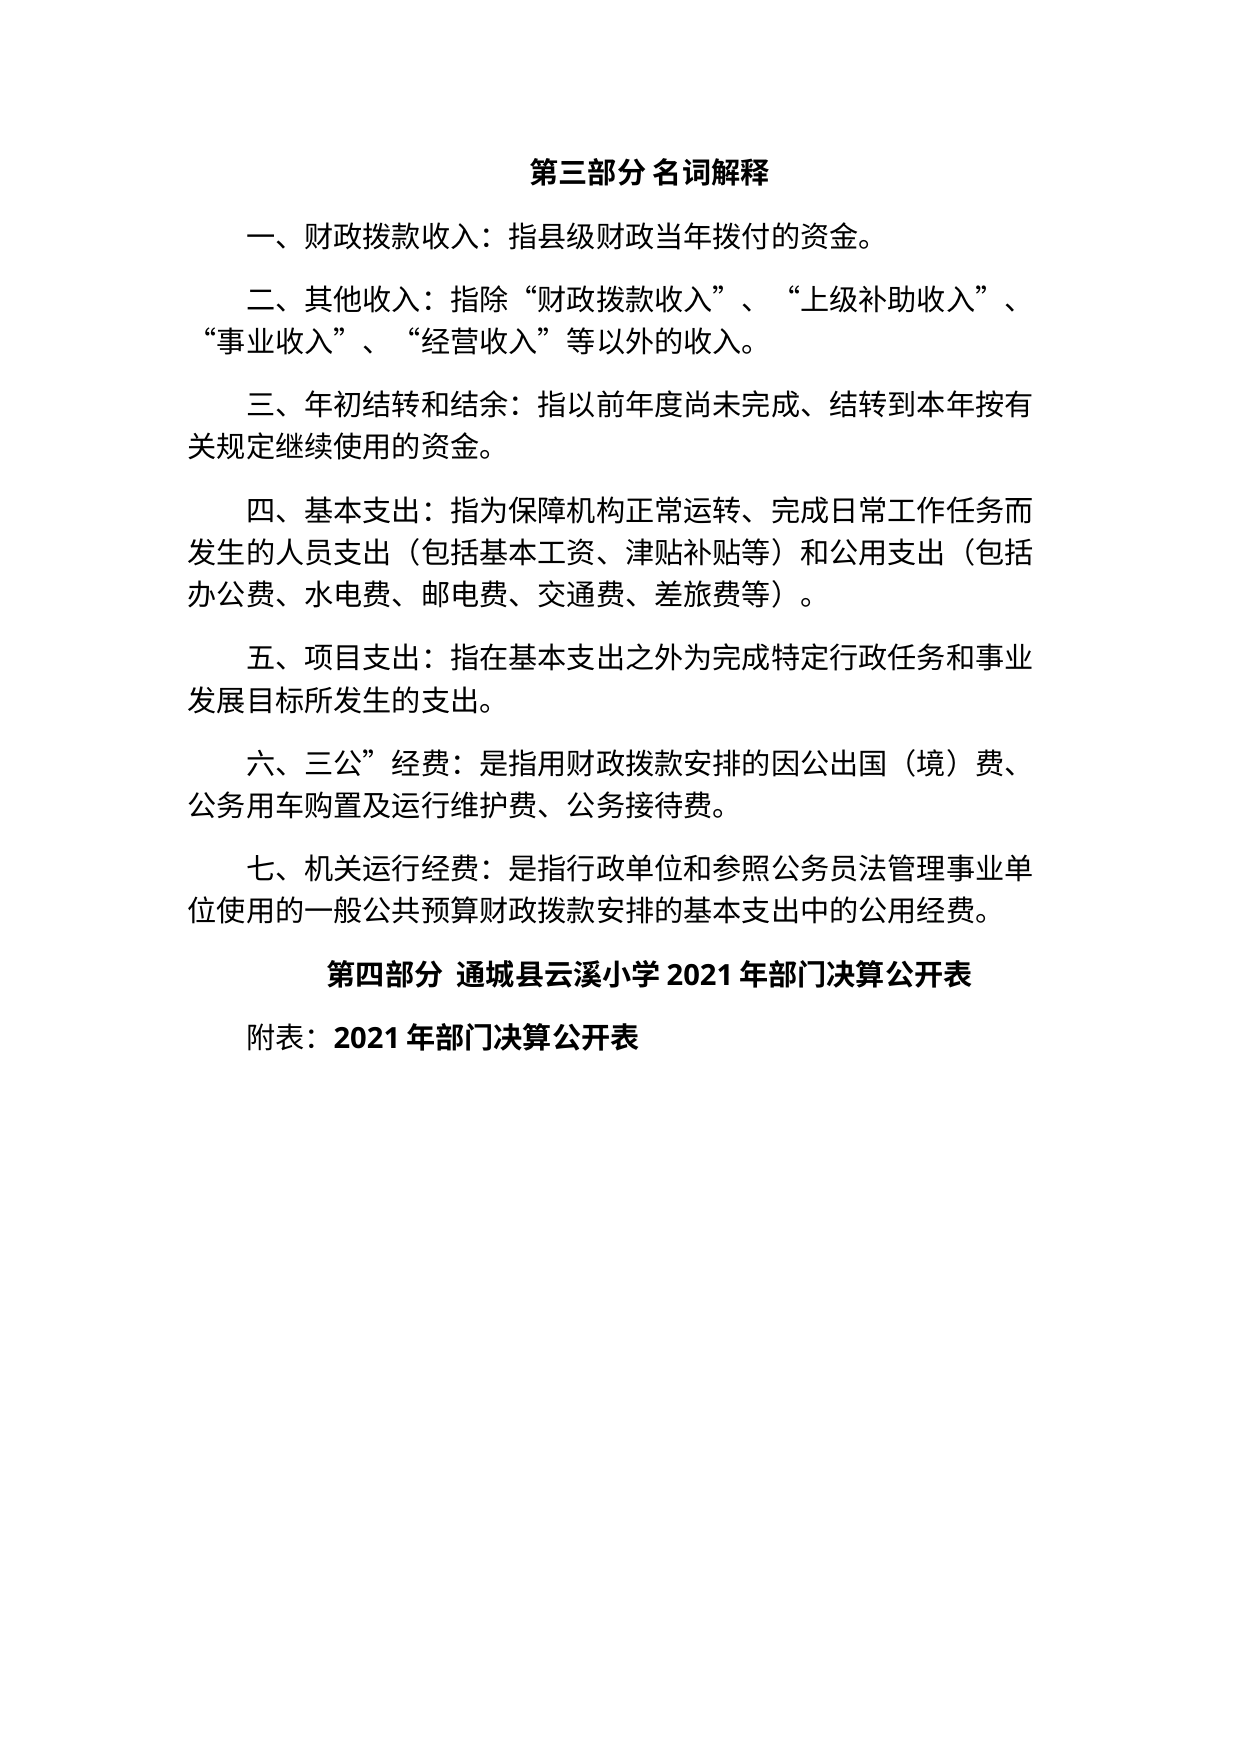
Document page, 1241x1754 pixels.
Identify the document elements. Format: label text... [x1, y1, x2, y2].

text 二、其他收入：指除“财政拨款收入”、“上级补助收入”、“事业收入”、“经营收入”等以外的收入。 [187, 276, 1053, 361]
text 五、项目支出：指在基本支出之外为完成特定行政任务和事业发展目标所发生的支出。 [187, 635, 1053, 719]
text 六、三公”经费：是指用财政拨款安排的因公出国（境）费、公务用车购置及运行维护费、公务接待费。 [187, 740, 1053, 825]
text 七、机关运行经费：是指行政单位和参照公务员法管理事业单位使用的一般公共预算财政拨款安排的基本支出中的公用经费。 [187, 846, 1053, 930]
text 四、基本支出：指为保障机构正常运转、完成日常工作任务而发生的人员支出（包括基本工资、津贴补贴等）和公用支出（包括办公费、水电费、邮电费、交通费、差旅费等）。 [187, 487, 1053, 614]
text 三、年初结转和结余：指以前年度尚未完成、结转到本年按有关规定继续使用的资金。 [187, 382, 1053, 466]
text 附表：2021年部门决算公开表 [187, 1014, 1053, 1057]
text 一、财政拨款收入：指县级财政当年拨付的资金。 [187, 213, 1053, 255]
text 第四部分 通城县云溪小学2021年部门决算公开表 [187, 951, 1053, 993]
text 第三部分 名词解释 [187, 150, 1053, 192]
